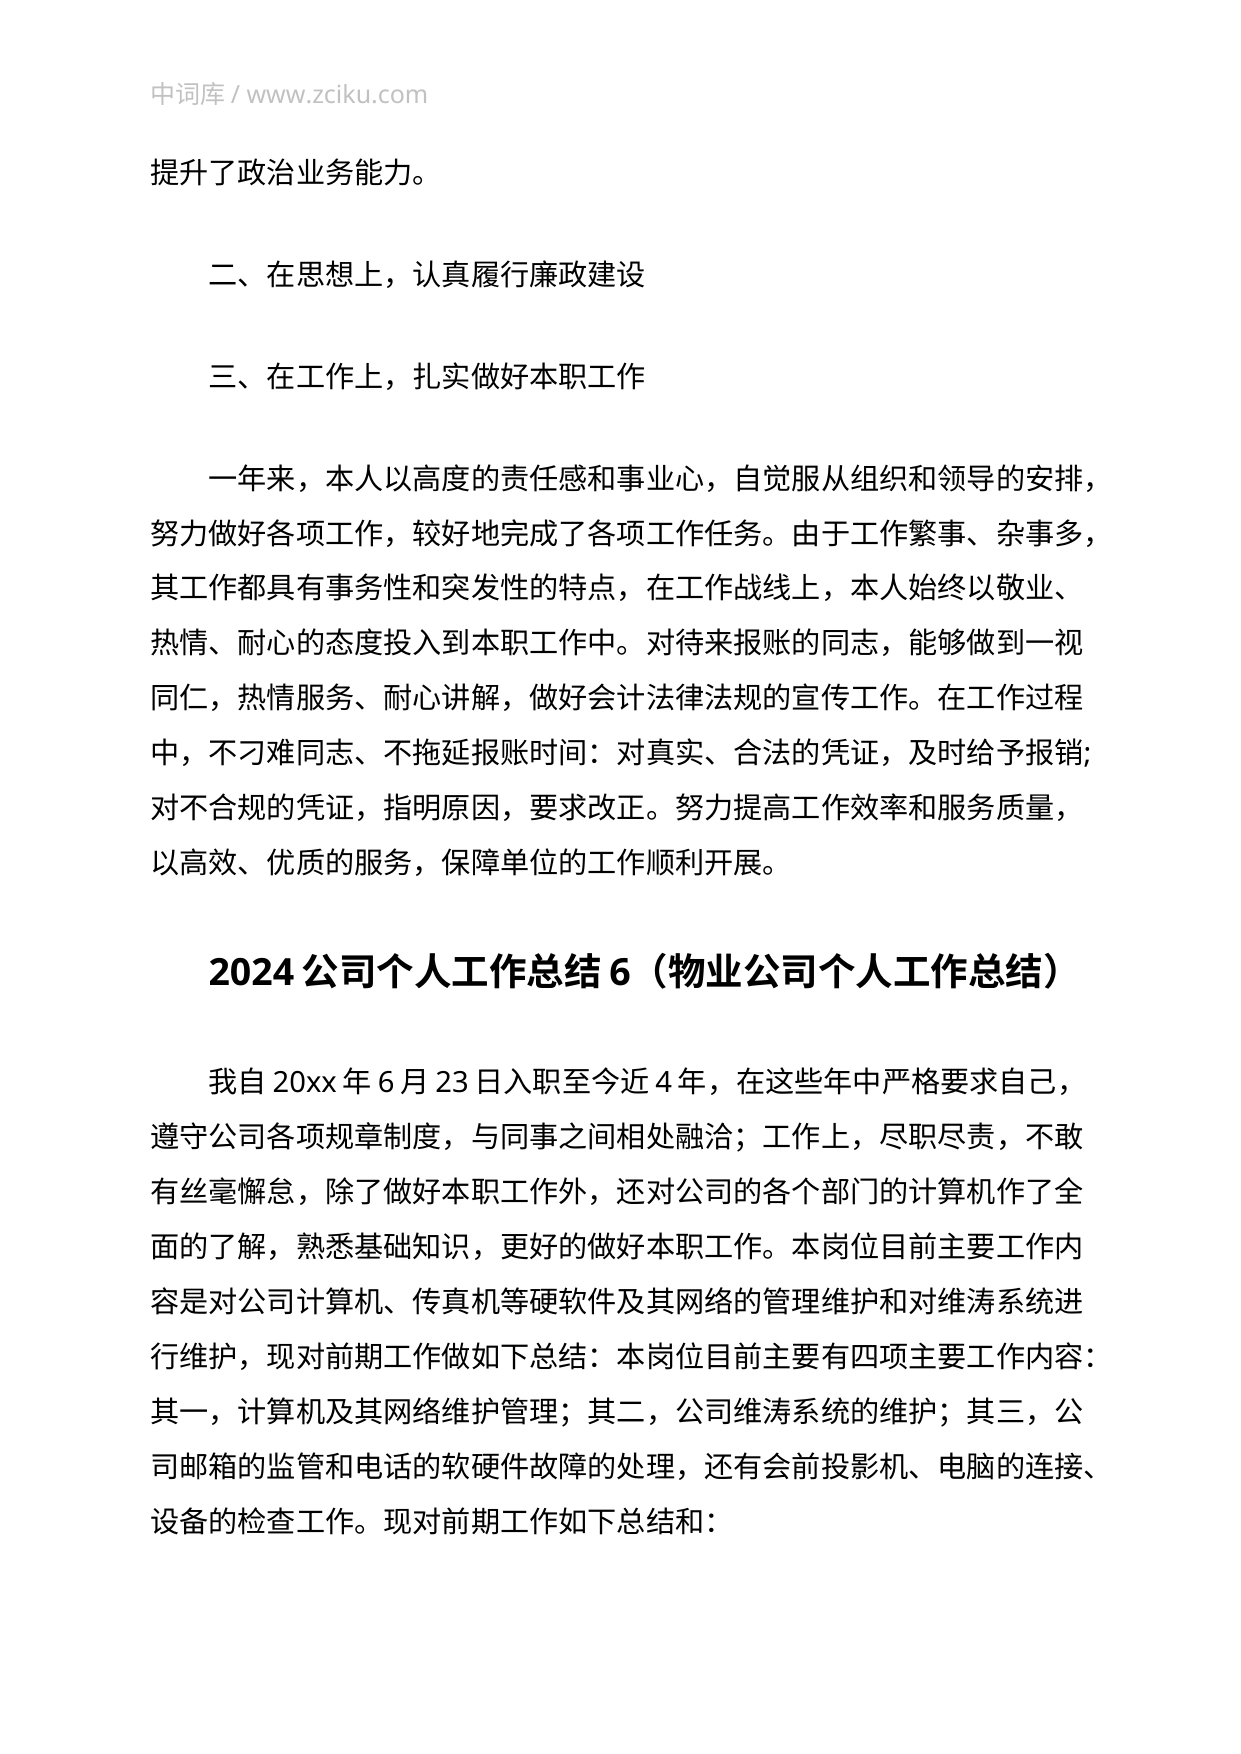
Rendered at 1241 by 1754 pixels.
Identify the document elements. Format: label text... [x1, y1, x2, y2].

text 一年来，本人以高度的责任感和事业心，自觉服从组织和领导的安排，努力做好各项工作，较好地完成了各项工作任务。由于工作繁事、杂事多，其工作都具有事务性和突发性的特点，在工作战线上，本人始终以敬业、热情、耐心的态度投入到本职工作中。对待来报账的同志，能够做到一视同仁，热情服务、耐心讲解，做好会计法律法规的宣传工作。在工作过程中，不刁难同志、不拖延报账时间：对真实、合法的凭证，及时给予报销;对不合规的凭证，指明原因，要求改正。努力提高工作效率和服务质量，以高效、优质的服务，保障单位的工作顺利开展。 [150, 455, 1090, 882]
text 二、在思想上，认真履行廉政建设 [150, 252, 1090, 294]
text 2024公司个人工作总结6（物业公司个人工作总结） [150, 941, 1090, 996]
text 我自20xx年6月23日入职至今近4年，在这些年中严格要求自己，遵守公司各项规章制度，与同事之间相处融洽；工作上，尽职尽责，不敢有丝毫懈怠，除了做好本职工作外，还对公司的各个部门的计算机作了全面的了解，熟悉基础知识，更好的做好本职工作。本岗位目前主要工作内容是对公司计算机、传真机等硬软件及其网络的管理维护和对维涛系统进行维护，现对前期工作做如下总结：本岗位目前主要有四项主要工作内容：其一，计算机及其网络维护管理；其二，公司维涛系统的维护；其三，公司邮箱的监管和电话的软硬件故障的处理，还有会前投影机、电脑的连接、设备的检查工作。现对前期工作如下总结和： [150, 1059, 1090, 1541]
text 三、在工作上，扎实做好本职工作 [150, 353, 1090, 396]
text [150, 150, 1090, 192]
